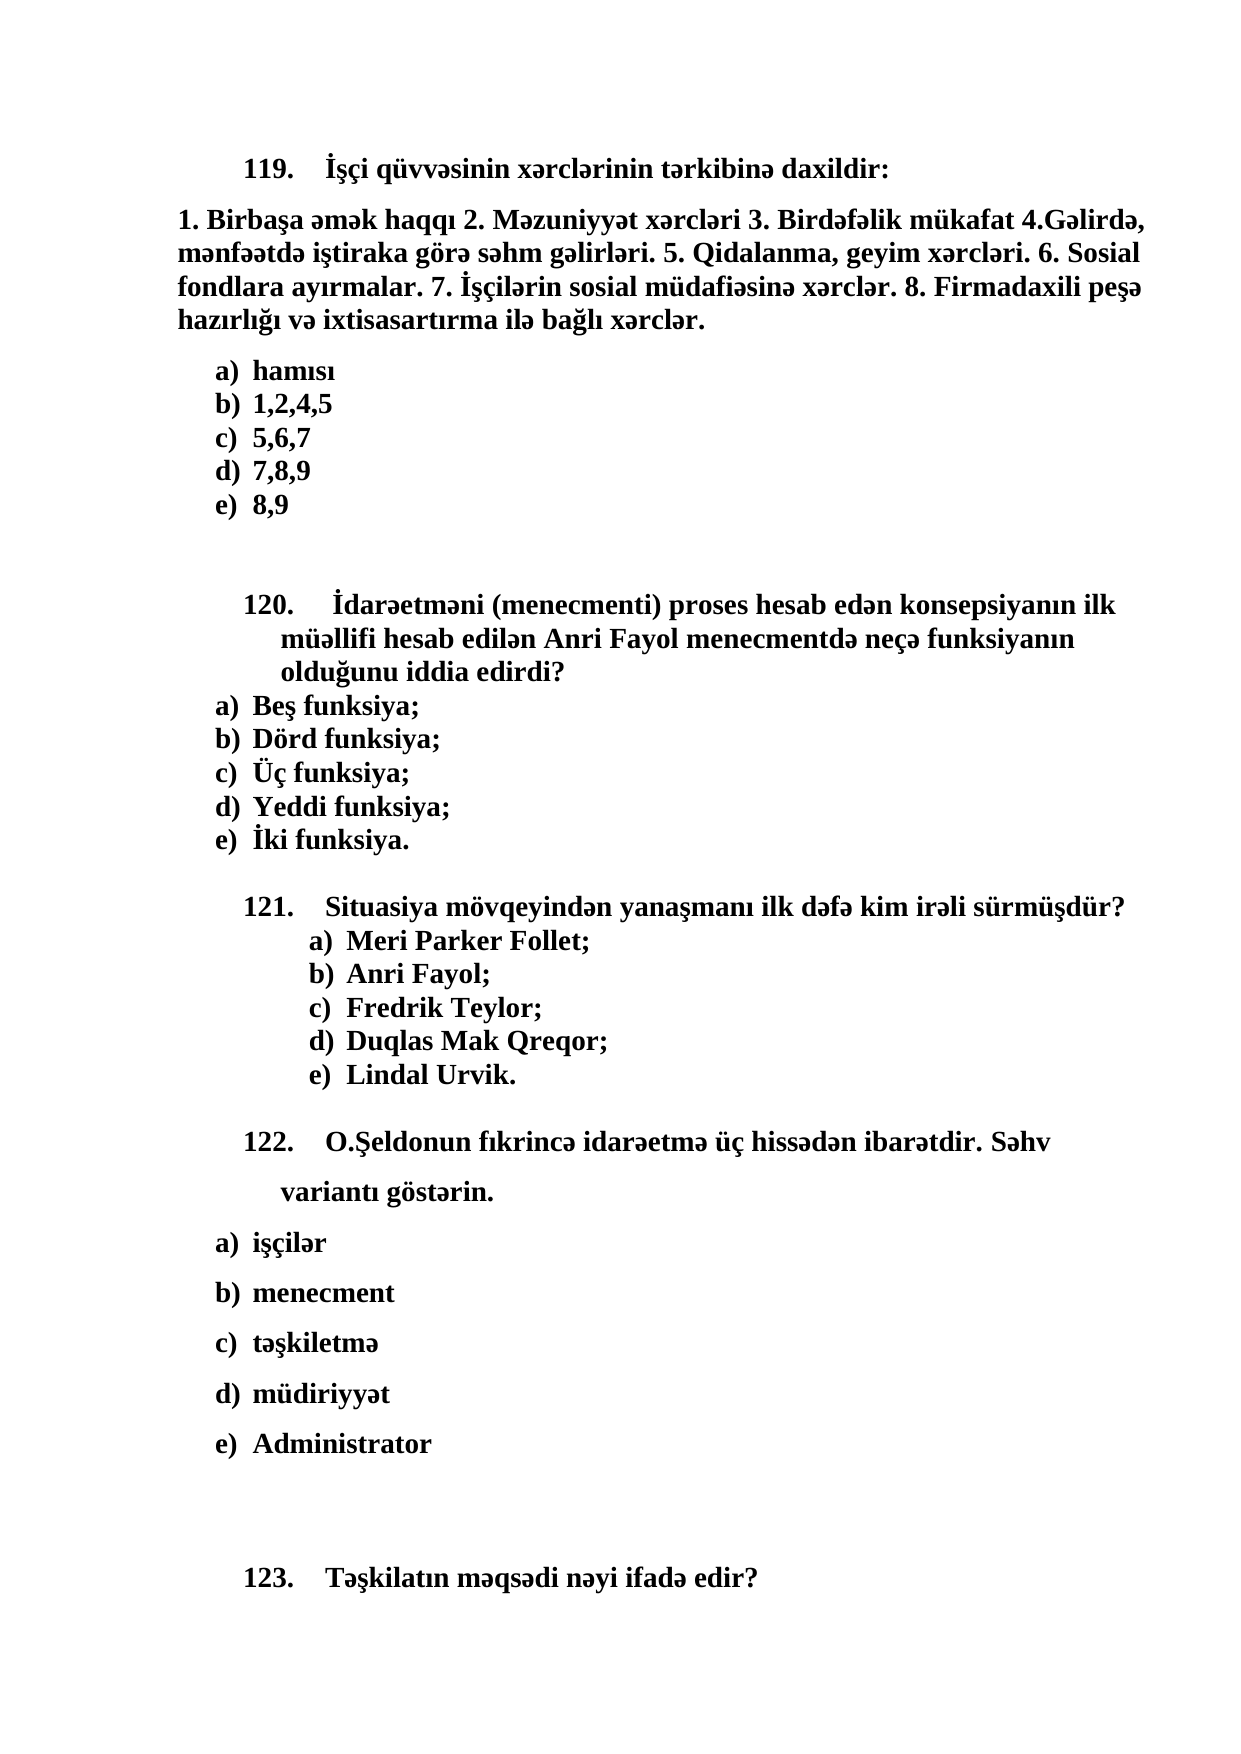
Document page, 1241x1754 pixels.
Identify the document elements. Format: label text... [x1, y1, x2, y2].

list Üç funksiya; [215, 755, 1152, 789]
text 1. Birbaşa əmək haqqı 2. Məzuniyyət xərcləri 3. Birdəfəlik mükafat 4.Gəlirdə, mənfəətdə iştiraka görə səhm gəlirləri. 5. Qidalanma, geyim xərcləri. 6. Sosial fondlara ayırmalar. 7. İşçilərin sosial müdafiəsinə xərclər. 8. Firmadaxili peşə hazırlığı və ixtisasartırma ilə bağlı xərclər. [177, 202, 1152, 336]
list Təşkilatın məqsədi nəyi ifadə edir? [243, 1560, 1152, 1594]
list Dörd funksiya; [215, 722, 1152, 755]
list İki funksiya. [215, 822, 1152, 856]
list İşçi qüvvəsinin xərclərinin tərkibinə daxildir: [243, 152, 1152, 185]
list Yeddi funksiya; [215, 789, 1152, 822]
list Situasiya mövqeyindən yanaşmanı ilk dəfə kim irəli sürmüşdür? [243, 889, 1152, 923]
list Beş funksiya; [215, 688, 1152, 722]
list müdiriyyət [215, 1376, 1152, 1409]
list Duqlas Mak Qreqor; [308, 1023, 1152, 1057]
list İdarəetməni (menecmenti) proses hesab edən konsepsiyanın ilk müəllifi hesab edilən Anri Fayol menecmentdə neçə funksiyanın olduğunu iddia edirdi? [243, 587, 1152, 688]
list 8,9 [215, 487, 1152, 520]
list O.Şeldonun fıkrincə idarəetmə üç hissədən ibarətdir. Səhv variantı göstərin. [243, 1124, 1152, 1208]
list hamısı [215, 353, 1152, 386]
list Meri Parker Follet; [308, 923, 1152, 956]
list 5,6,7 [215, 420, 1152, 453]
list Lindal Urvik. [308, 1057, 1152, 1091]
list menecment [215, 1275, 1152, 1309]
list Anri Fayol; [308, 956, 1152, 990]
list işçilər [215, 1225, 1152, 1258]
list Fredrik Teylor; [308, 990, 1152, 1023]
list 1,2,4,5 [215, 386, 1152, 420]
list 7,8,9 [215, 453, 1152, 487]
list Administrator [215, 1426, 1152, 1459]
list təşkiletmə [215, 1325, 1152, 1359]
